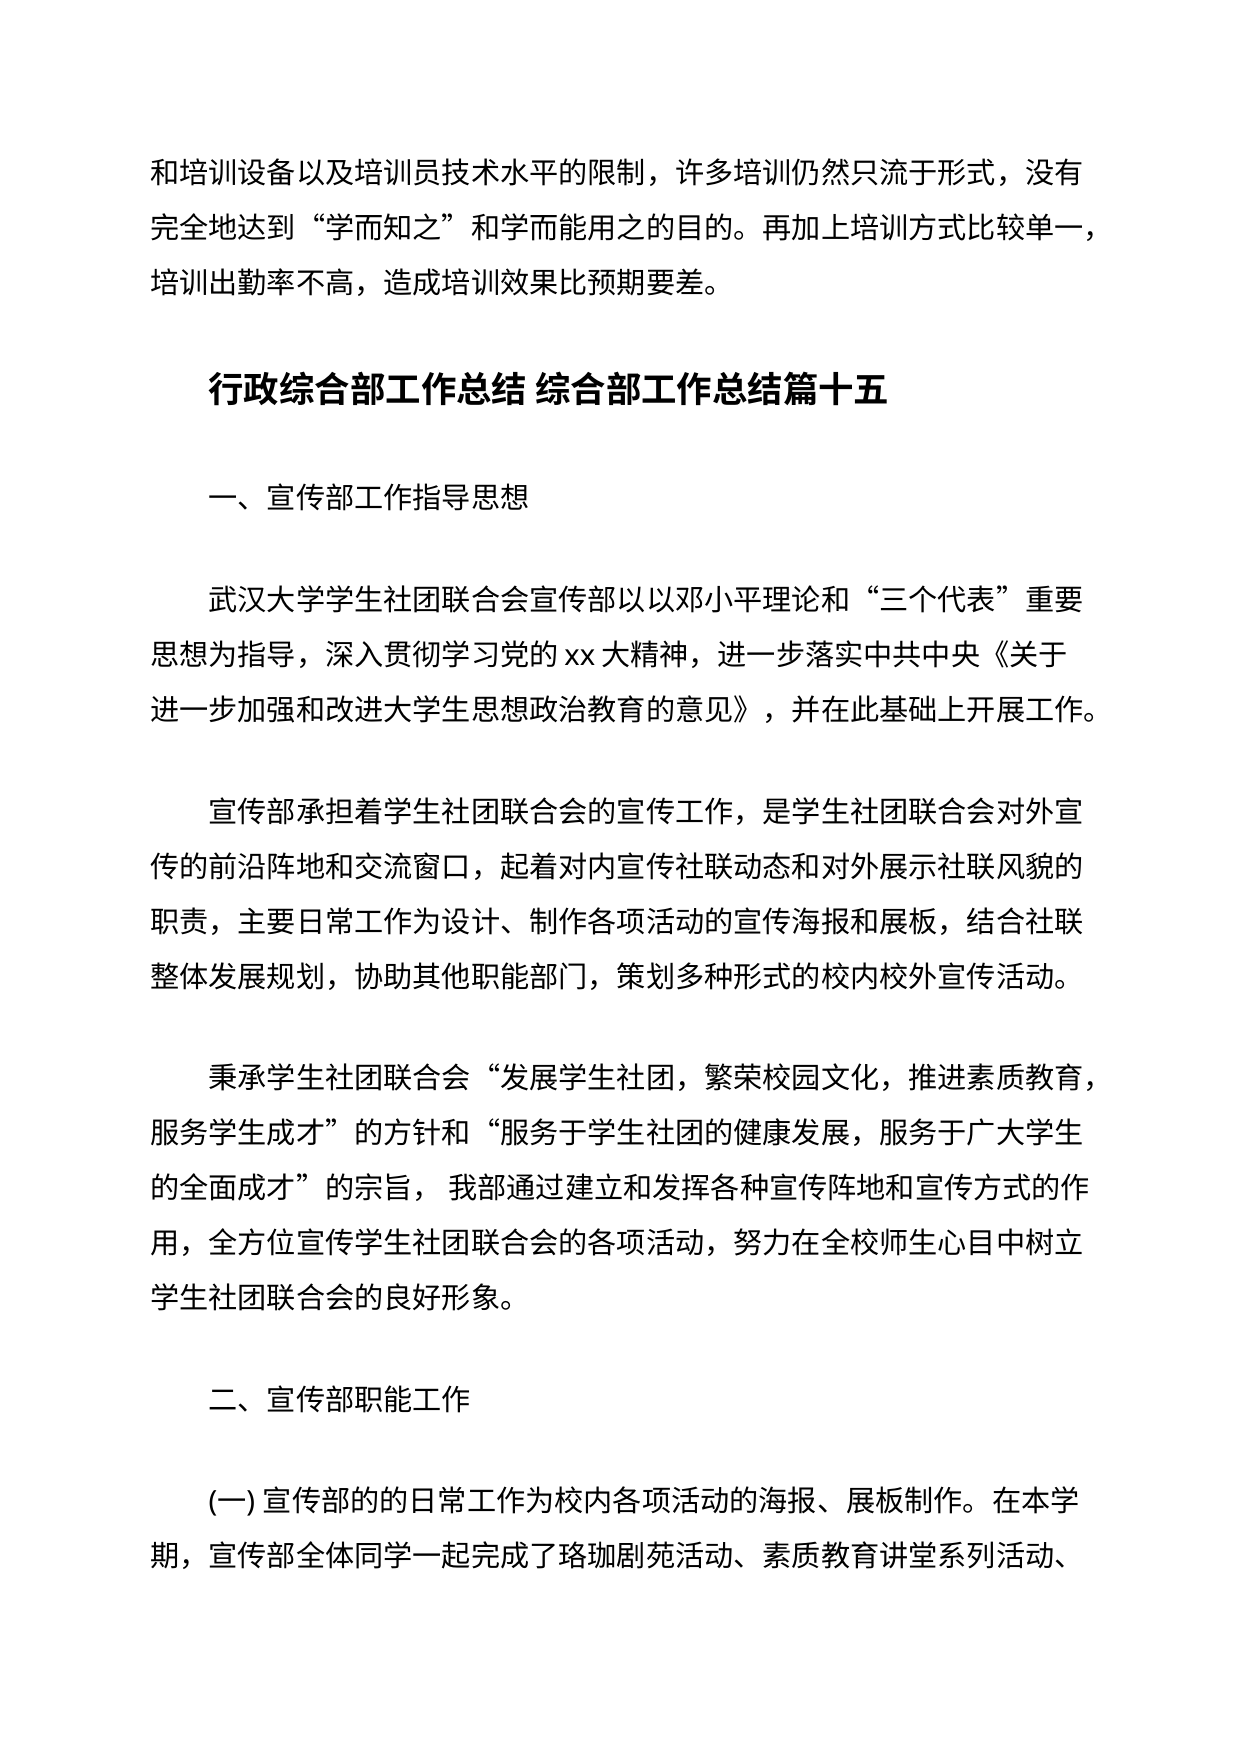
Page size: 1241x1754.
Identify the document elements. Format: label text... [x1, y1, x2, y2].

text 秉承学生社团联合会“发展学生社团，繁荣校园文化，推进素质教育，服务学生成才”的方针和“服务于学生社团的健康发展，服务于广大学生的全面成才”的宗旨， 我部通过建立和发挥各种宣传阵地和宣传方式的作用，全方位宣传学生社团联合会的各项活动，努力在全校师生心目中树立学生社团联合会的良好形象。 [150, 1055, 1090, 1317]
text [150, 1478, 1090, 1575]
text 行政综合部工作总结 综合部工作总结篇十五 [150, 362, 1090, 413]
text 一、宣传部工作指导思想 [150, 475, 1090, 517]
text 宣传部承担着学生社团联合会的宣传工作，是学生社团联合会对外宣传的前沿阵地和交流窗口，起着对内宣传社联动态和对外展示社联风貌的职责，主要日常工作为设计、制作各项活动的宣传海报和展板，结合社联整体发展规划，协助其他职能部门，策划多种形式的校内校外宣传活动。 [150, 788, 1090, 995]
text 二、宣传部职能工作 [150, 1376, 1090, 1418]
text 武汉大学学生社团联合会宣传部以以邓小平理论和“三个代表”重要思想为指导，深入贯彻学习党的xx大精神，进一步落实中共中央《关于进一步加强和改进大学生思想政治教育的意见》，并在此基础上开展工作。 [150, 577, 1090, 729]
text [150, 150, 1090, 302]
